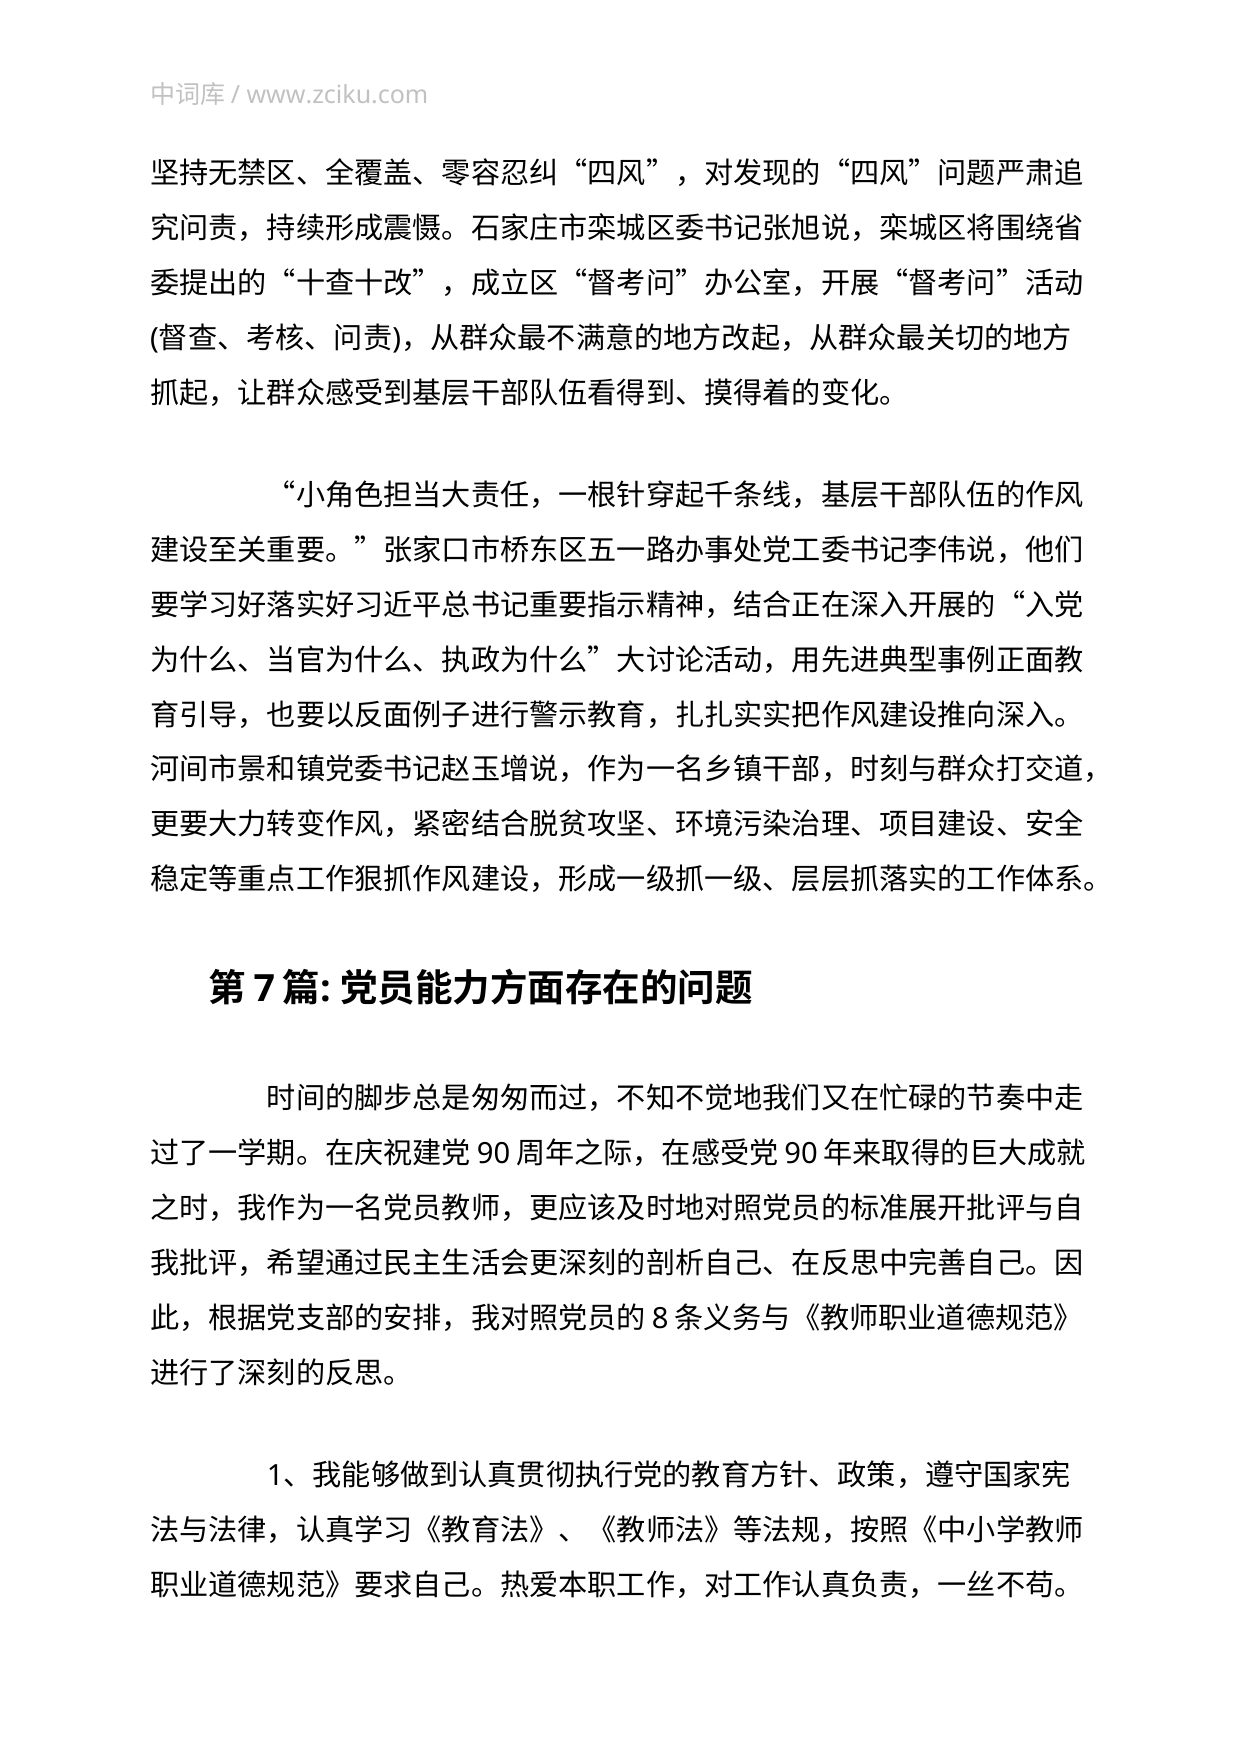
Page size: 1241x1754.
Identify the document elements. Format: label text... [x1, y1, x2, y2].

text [150, 1452, 1090, 1604]
text 第7篇: 党员能力方面存在的问题 [150, 957, 1090, 1012]
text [150, 150, 1090, 412]
text 时间的脚步总是匆匆而过，不知不觉地我们又在忙碌的节奏中走过了一学期。在庆祝建党90周年之际，在感受党90年来取得的巨大成就之时，我作为一名党员教师，更应该及时地对照党员的标准展开批评与自我批评，希望通过民主生活会更深刻的剖析自己、在反思中完善自己。因此，根据党支部的安排，我对照党员的8条义务与《教师职业道德规范》进行了深刻的反思。 [150, 1075, 1090, 1392]
text “小角色担当大责任，一根针穿起千条线，基层干部队伍的作风建设至关重要。”张家口市桥东区五一路办事处党工委书记李伟说，他们要学习好落实好习近平总书记重要指示精神，结合正在深入开展的“入党为什么、当官为什么、执政为什么”大讨论活动，用先进典型事例正面教育引导，也要以反面例子进行警示教育，扎扎实实把作风建设推向深入。河间市景和镇党委书记赵玉增说，作为一名乡镇干部，时刻与群众打交道，更要大力转变作风，紧密结合脱贫攻坚、环境污染治理、项目建设、安全稳定等重点工作狠抓作风建设，形成一级抓一级、层层抓落实的工作体系。 [150, 471, 1090, 898]
